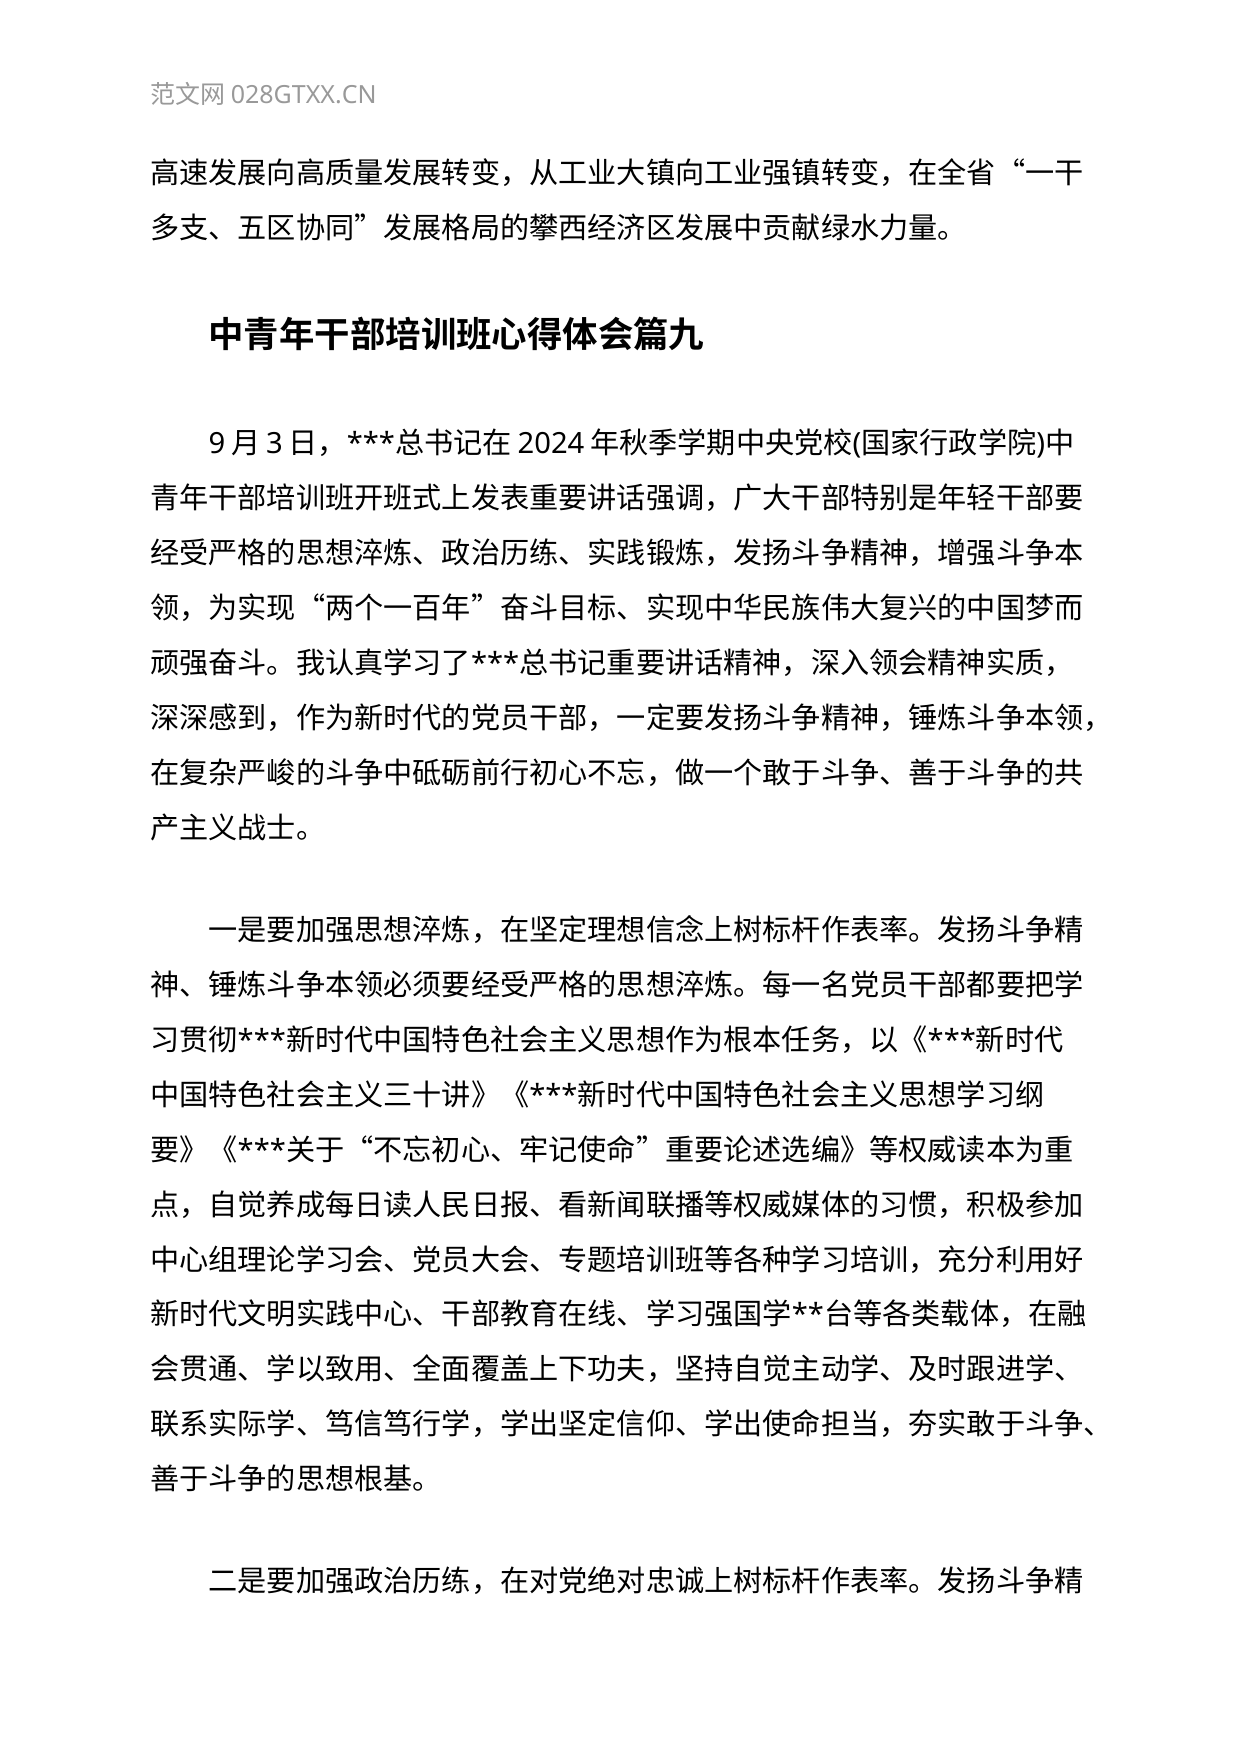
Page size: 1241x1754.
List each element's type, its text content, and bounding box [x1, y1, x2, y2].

text 一是要加强思想淬炼，在坚定理想信念上树标杆作表率。发扬斗争精神、锤炼斗争本领必须要经受严格的思想淬炼。每一名党员干部都要把学习贯彻***新时代中国特色社会主义思想作为根本任务，以《***新时代中国特色社会主义三十讲》《***新时代中国特色社会主义思想学习纲要》《***关于“不忘初心、牢记使命”重要论述选编》等权威读本为重点，自觉养成每日读人民日报、看新闻联播等权威媒体的习惯，积极参加中心组理论学习会、党员大会、专题培训班等各种学习培训，充分利用好新时代文明实践中心、干部教育在线、学习强国学**台等各类载体，在融会贯通、学以致用、全面覆盖上下功夫，坚持自觉主动学、及时跟进学、联系实际学、笃信笃行学，学出坚定信仰、学出使命担当，夯实敢于斗争、善于斗争的思想根基。 [150, 906, 1090, 1498]
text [150, 150, 1090, 247]
text 9月3日，***总书记在2024年秋季学期中央党校(国家行政学院)中青年干部培训班开班式上发表重要讲话强调，广大干部特别是年轻干部要经受严格的思想淬炼、政治历练、实践锻炼，发扬斗争精神，增强斗争本领，为实现“两个一百年”奋斗目标、实现中华民族伟大复兴的中国梦而顽强奋斗。我认真学习了***总书记重要讲话精神，深入领会精神实质，深深感到，作为新时代的党员干部，一定要发扬斗争精神，锤炼斗争本领，在复杂严峻的斗争中砥砺前行初心不忘，做一个敢于斗争、善于斗争的共产主义战士。 [150, 420, 1090, 847]
text 中青年干部培训班心得体会篇九 [150, 307, 1090, 358]
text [150, 1557, 1090, 1600]
